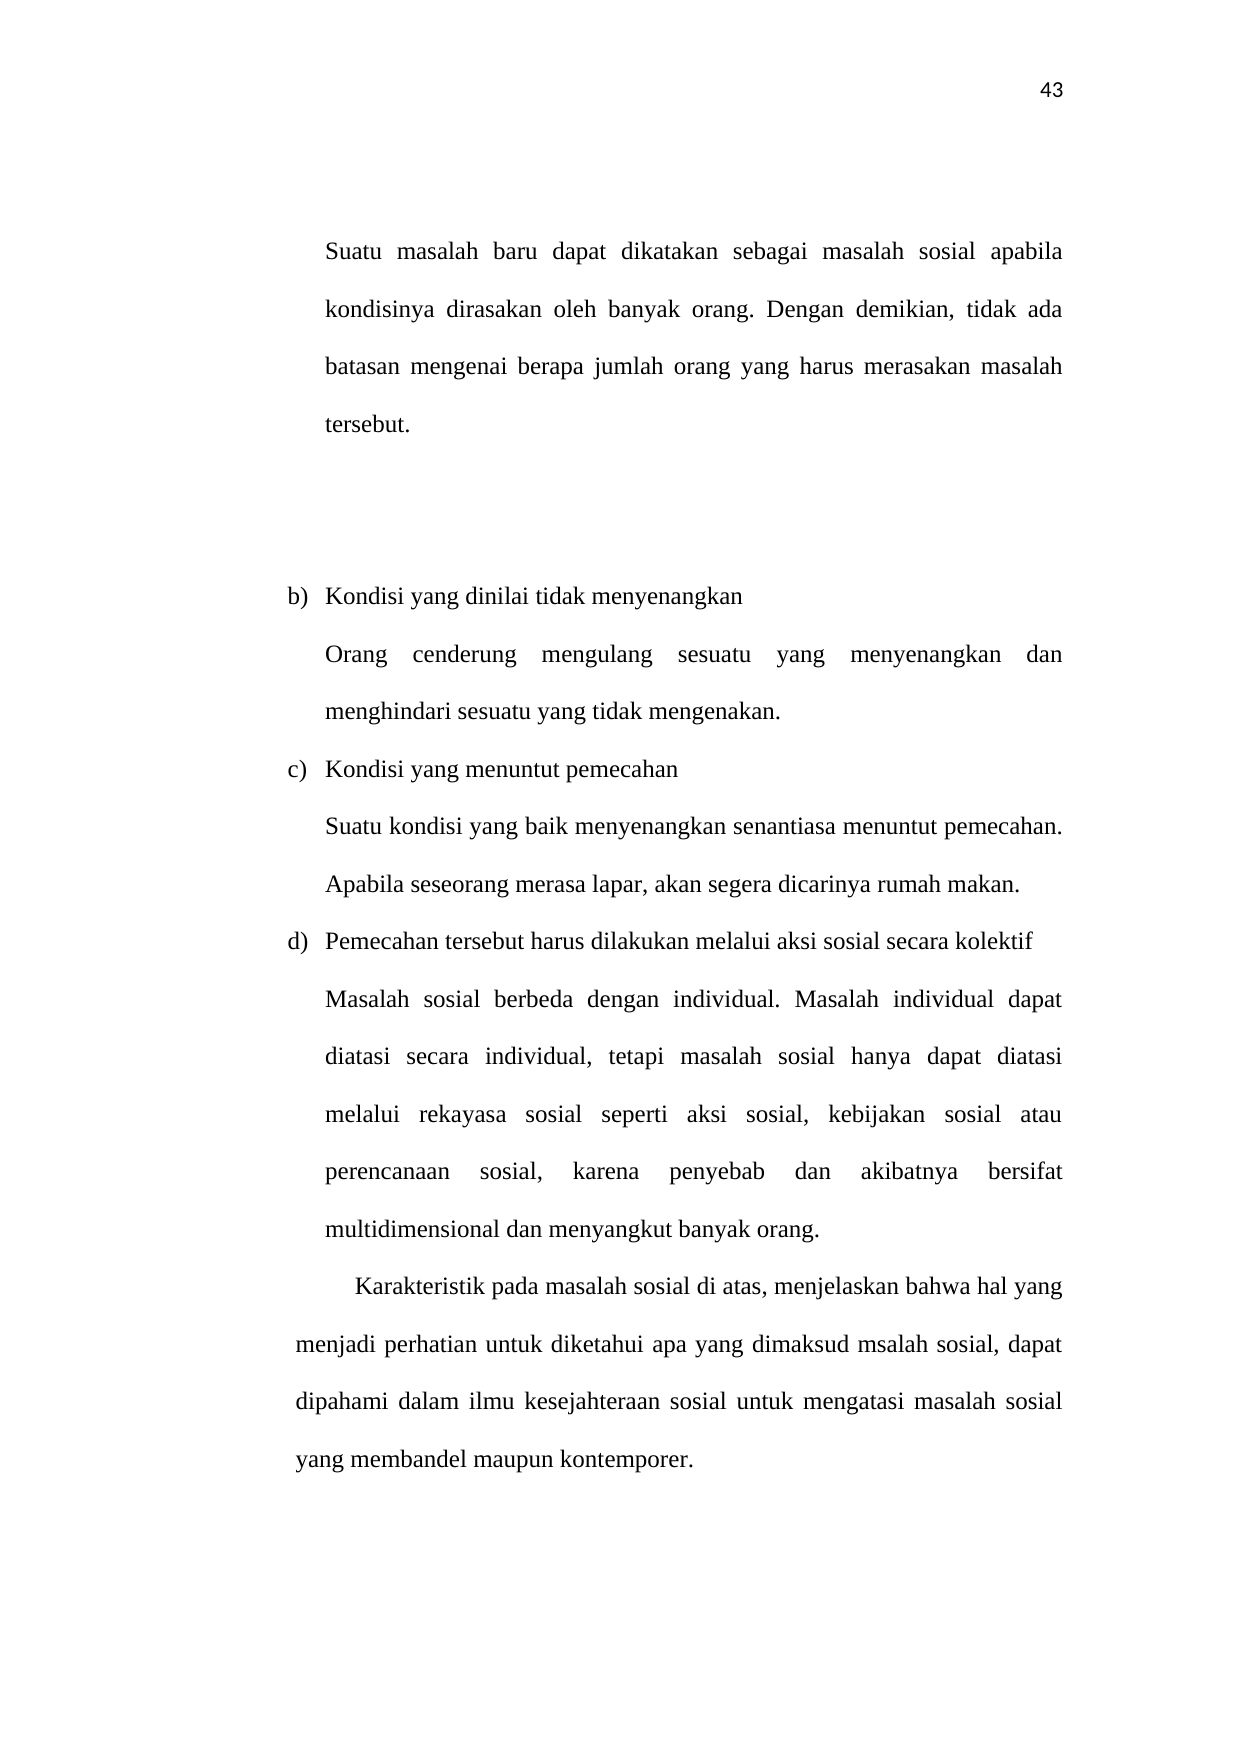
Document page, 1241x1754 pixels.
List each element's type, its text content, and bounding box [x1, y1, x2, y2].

list Pemecahan tersebut harus dilakukan melalui aksi sosial secara kolektif [287, 926, 1063, 955]
list Orang cenderung mengulang sesuatu yang menyenangkan dan menghindari sesuatu yang tidak mengenakan. [325, 639, 1063, 725]
list Kondisi yang menuntut pemecahan [287, 754, 1063, 782]
list Suatu masalah baru dapat dikatakan sebagai masalah sosial apabila kondisinya dirasakan oleh banyak orang. Dengan demikian, tidak ada batasan mengenai berapa jumlah orang yang harus merasakan masalah tersebut. [325, 236, 1063, 437]
list Kondisi yang dinilai tidak menyenangkan [287, 581, 1063, 610]
list Masalah sosial berbeda dengan individual. Masalah individual dapat diatasi secara individual, tetapi masalah sosial hanya dapat diatasi melalui rekayasa sosial seperti aksi sosial, kebijakan sosial atau perencanaan sosial, karena penyebab dan akibatnya bersifat multidimensional dan menyangkut banyak orang. [325, 984, 1063, 1242]
text Karakteristik pada masalah sosial di atas, menjelaskan bahwa hal yang menjadi perhatian untuk diketahui apa yang dimaksud msalah sosial, dapat dipahami dalam ilmu kesejahteraan sosial untuk mengatasi masalah sosial yang membandel maupun kontemporer. [295, 1271, 1063, 1472]
list Suatu kondisi yang baik menyenangkan senantiasa menuntut pemecahan. Apabila seseorang merasa lapar, akan segera dicarinya rumah makan. [325, 811, 1063, 897]
